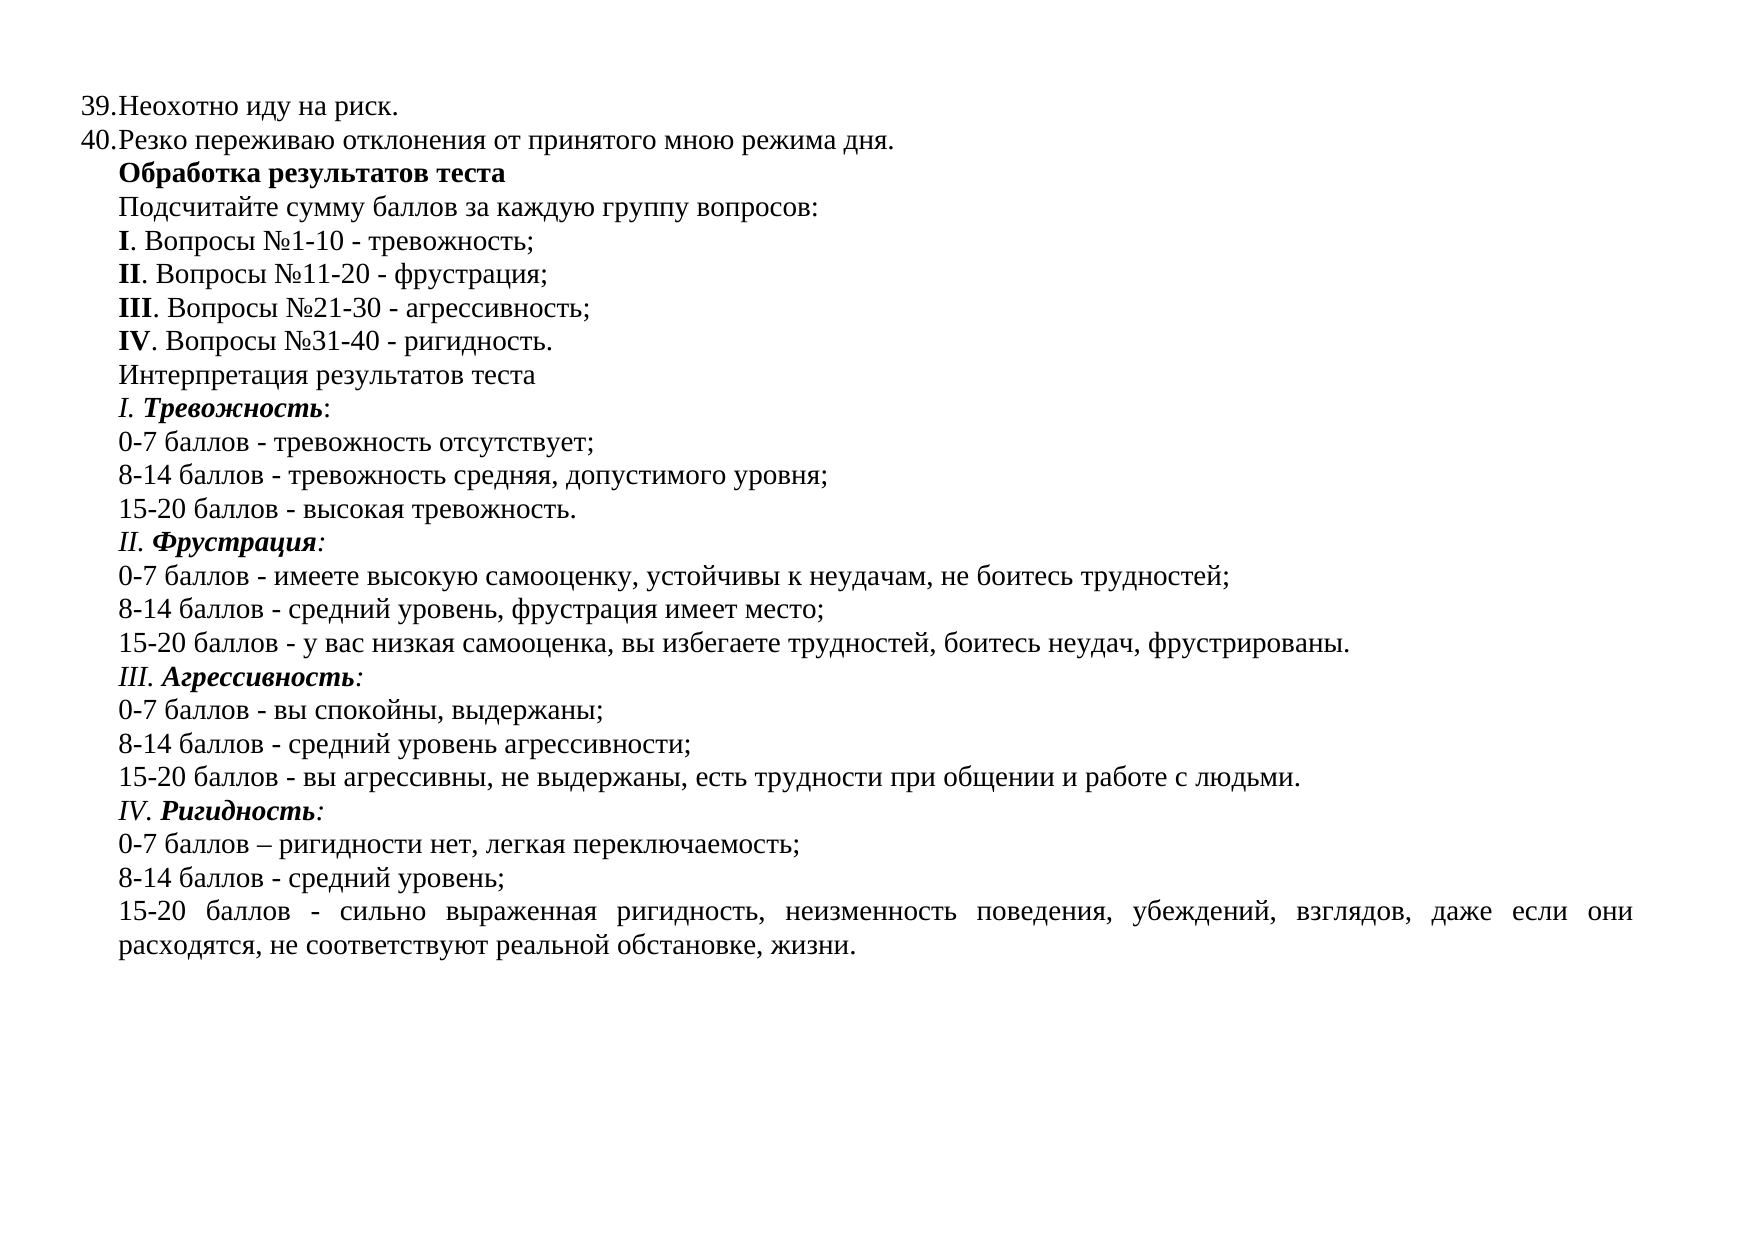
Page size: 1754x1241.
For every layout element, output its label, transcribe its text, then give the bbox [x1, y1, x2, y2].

text 15-20 баллов - сильно выраженная ригидность, неизменность поведения, убеждений, взглядов, даже если они расходятся, не соответствуют реальной обстановке, жизни. [118, 893, 1636, 961]
text 0-7 баллов - имеете высокую самооценку, устойчивы к неудачам, не боитесь трудностей; [118, 558, 1636, 592]
text 8-14 баллов - средний уровень, фрустрация имеет место; [118, 592, 1636, 625]
text Интерпретация результатов теста [118, 357, 1636, 390]
text Обработка результатов теста [118, 156, 1636, 189]
text 0-7 баллов – ригидности нет, легкая переключаемость; [118, 826, 1636, 860]
text IV. Ригидность: [118, 793, 1636, 826]
text 0-7 баллов - вы спокойны, выдержаны; [118, 692, 1636, 726]
text II. Вопросы №11-20 - фрустрация; [118, 256, 1636, 290]
text IV. Вопросы №31-40 - ригидность. [118, 323, 1636, 357]
text II. Фрустрация: [118, 524, 1636, 558]
text 8-14 баллов - средний уровень; [118, 860, 1636, 893]
text III. Агрессивность: [118, 659, 1636, 692]
text I. Тревожность: [118, 390, 1636, 424]
text 8-14 баллов - тревожность средняя, допустимого уровня; [118, 457, 1636, 491]
text Подсчитайте сумму баллов за каждую группу вопросов: [118, 189, 1636, 223]
list Неохотно иду на риск. [81, 88, 1636, 122]
text I. Вопросы №1-10 - тревожность; [118, 223, 1636, 256]
text 8-14 баллов - средний уровень агрессивности; [118, 726, 1636, 759]
text 15-20 баллов - высокая тревожность. [118, 491, 1636, 524]
list Резко переживаю отклонения от принятого мною режима дня. [81, 122, 1636, 156]
text 15-20 баллов - вы агрессивны, не выдержаны, есть трудности при общении и работе с людьми. [118, 759, 1636, 793]
text 0-7 баллов - тревожность отсутствует; [118, 424, 1636, 457]
text III. Вопросы №21-30 - агрессивность; [118, 290, 1636, 323]
text 15-20 баллов - у вас низкая самооценка, вы избегаете трудностей, боитесь неудач, фрустрированы. [118, 625, 1636, 659]
